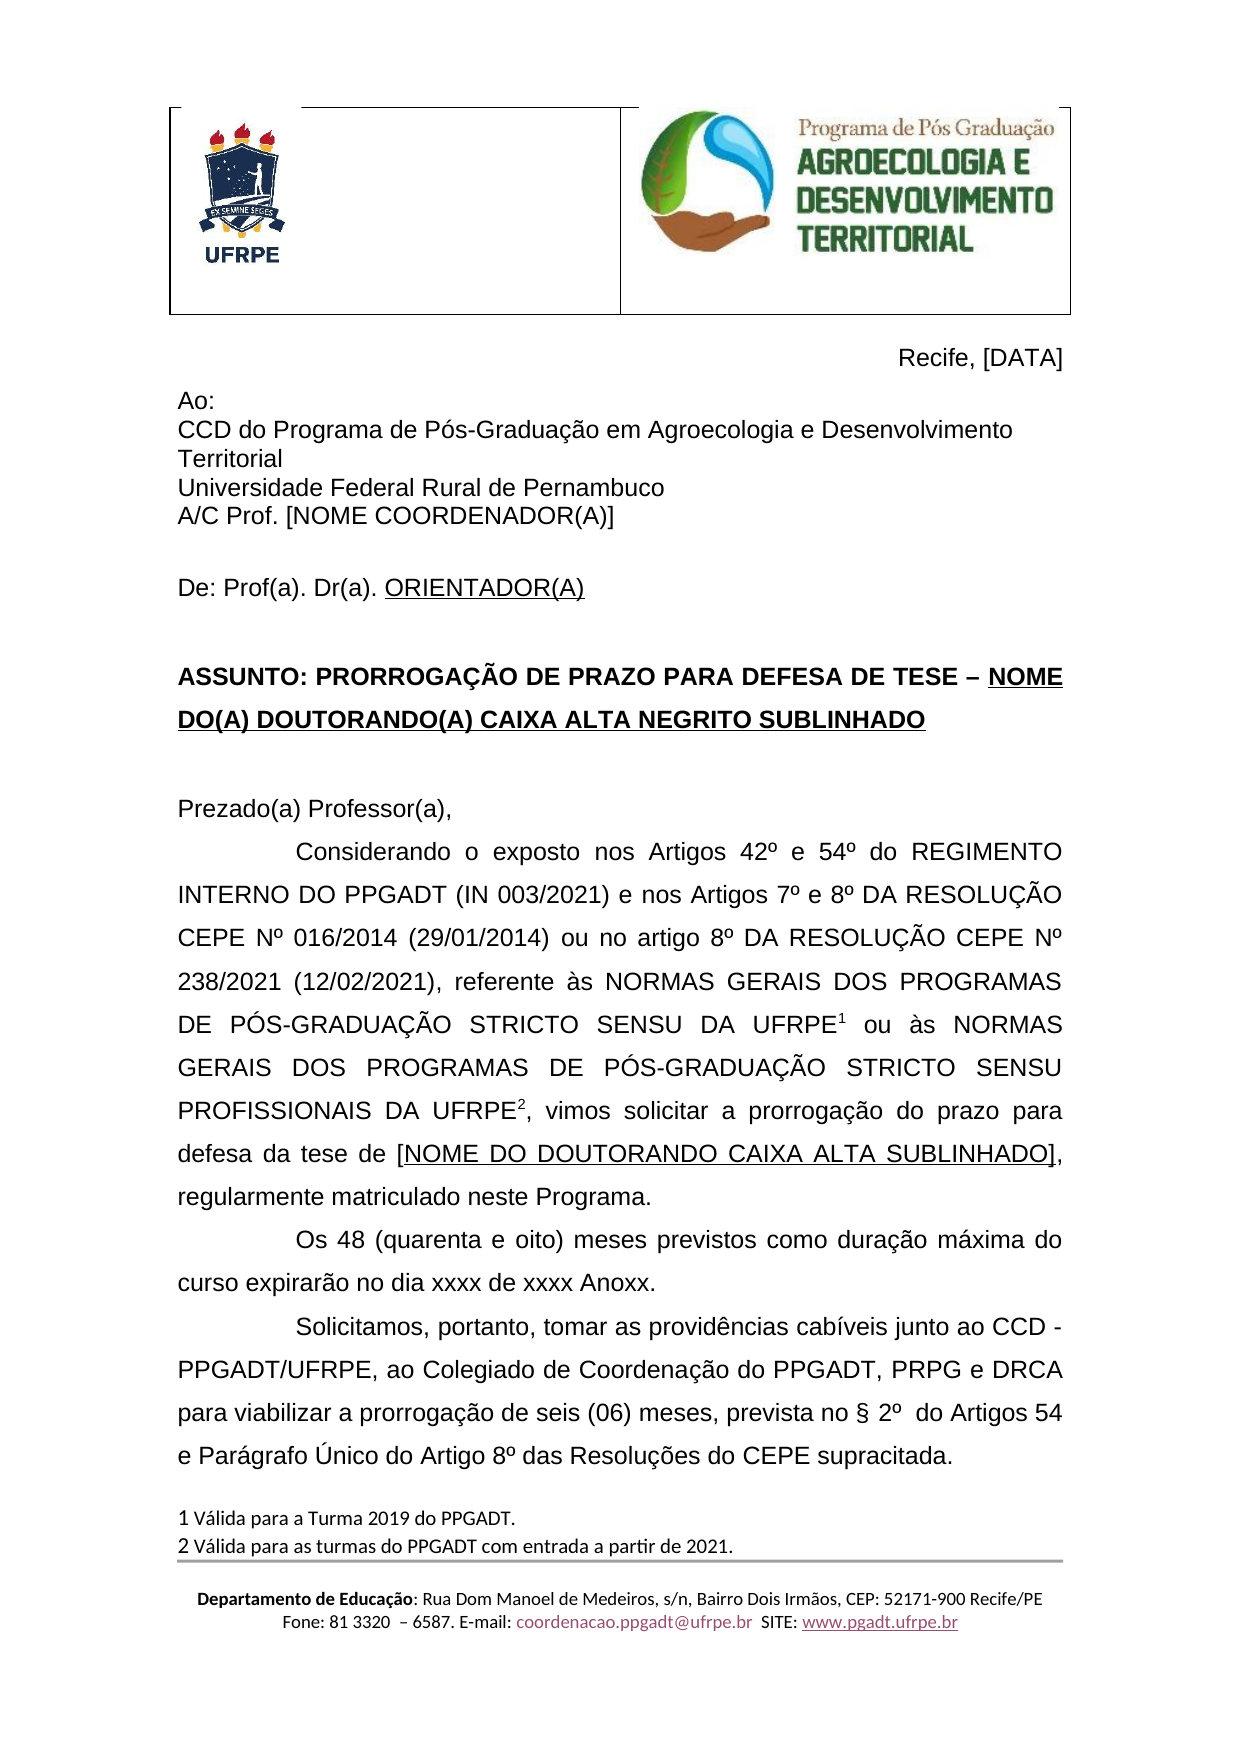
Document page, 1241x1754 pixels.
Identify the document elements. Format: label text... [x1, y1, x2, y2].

text A/C Prof. [NOME COORDENADOR(A)] [177, 501, 1063, 530]
text ASSUNTO: PRORROGAÇÃO DE PRAZO PARA DEFESA DE TESE – NOME DO(A) DOUTORANDO(A) CAIXA ALTA NEGRITO SUBLINHADO [177, 662, 1063, 734]
text Ao: [177, 386, 1063, 415]
text Solicitamos, portanto, tomar as providências cabíveis junto ao CCD -PPGADT/UFRPE, ao Colegiado de Coordenação do PPGADT, PRPG e DRCA para viabilizar a prorrogação de seis (06) meses, prevista no § 2º do Artigos 54 e Parágrafo Único do Artigo 8º das Resoluções do CEPE supracitada. [177, 1311, 1063, 1469]
text Recife, [DATA] [177, 343, 1063, 372]
text CCD do Programa de Pós-Graduação em Agroecologia e Desenvolvimento Territorial [177, 415, 1063, 472]
text De: Prof(a). Dr(a). ORIENTADOR(A) [177, 573, 1063, 602]
text Prezado(a) Professor(a), [177, 794, 1063, 823]
picture [638, 107, 1060, 258]
text Considerando o exposto nos Artigos 42º e 54º do REGIMENTO INTERNO DO PPGADT (IN 003/2021) e nos Artigos 7º e 8º DA RESOLUÇÃO CEPE Nº 016/2014 (29/01/2014) ou no artigo 8º DA RESOLUÇÃO CEPE Nº 238/2021 (12/02/2021), referente às NORMAS GERAIS DOS PROGRAMAS DE PÓS-GRADUAÇÃO STRICTO SENSU DA UFRPE ou às NORMAS GERAIS DOS PROGRAMAS DE PÓS-GRADUAÇÃO STRICTO SENSU PROFISSIONAIS DA UFRPE, vimos solicitar a prorrogação do prazo para defesa da tese de [NOME DO DOUTORANDO CAIXA ALTA SUBLINHADO], regularmente matriculado neste Programa. [177, 837, 1063, 1211]
text Os 48 (quarenta e oito) meses previstos como duração máxima do curso expirarão no dia xxxx de xxxx Anoxx. [177, 1225, 1063, 1297]
picture [181, 107, 302, 277]
text Universidade Federal Rural de Pernambuco [177, 472, 1063, 501]
